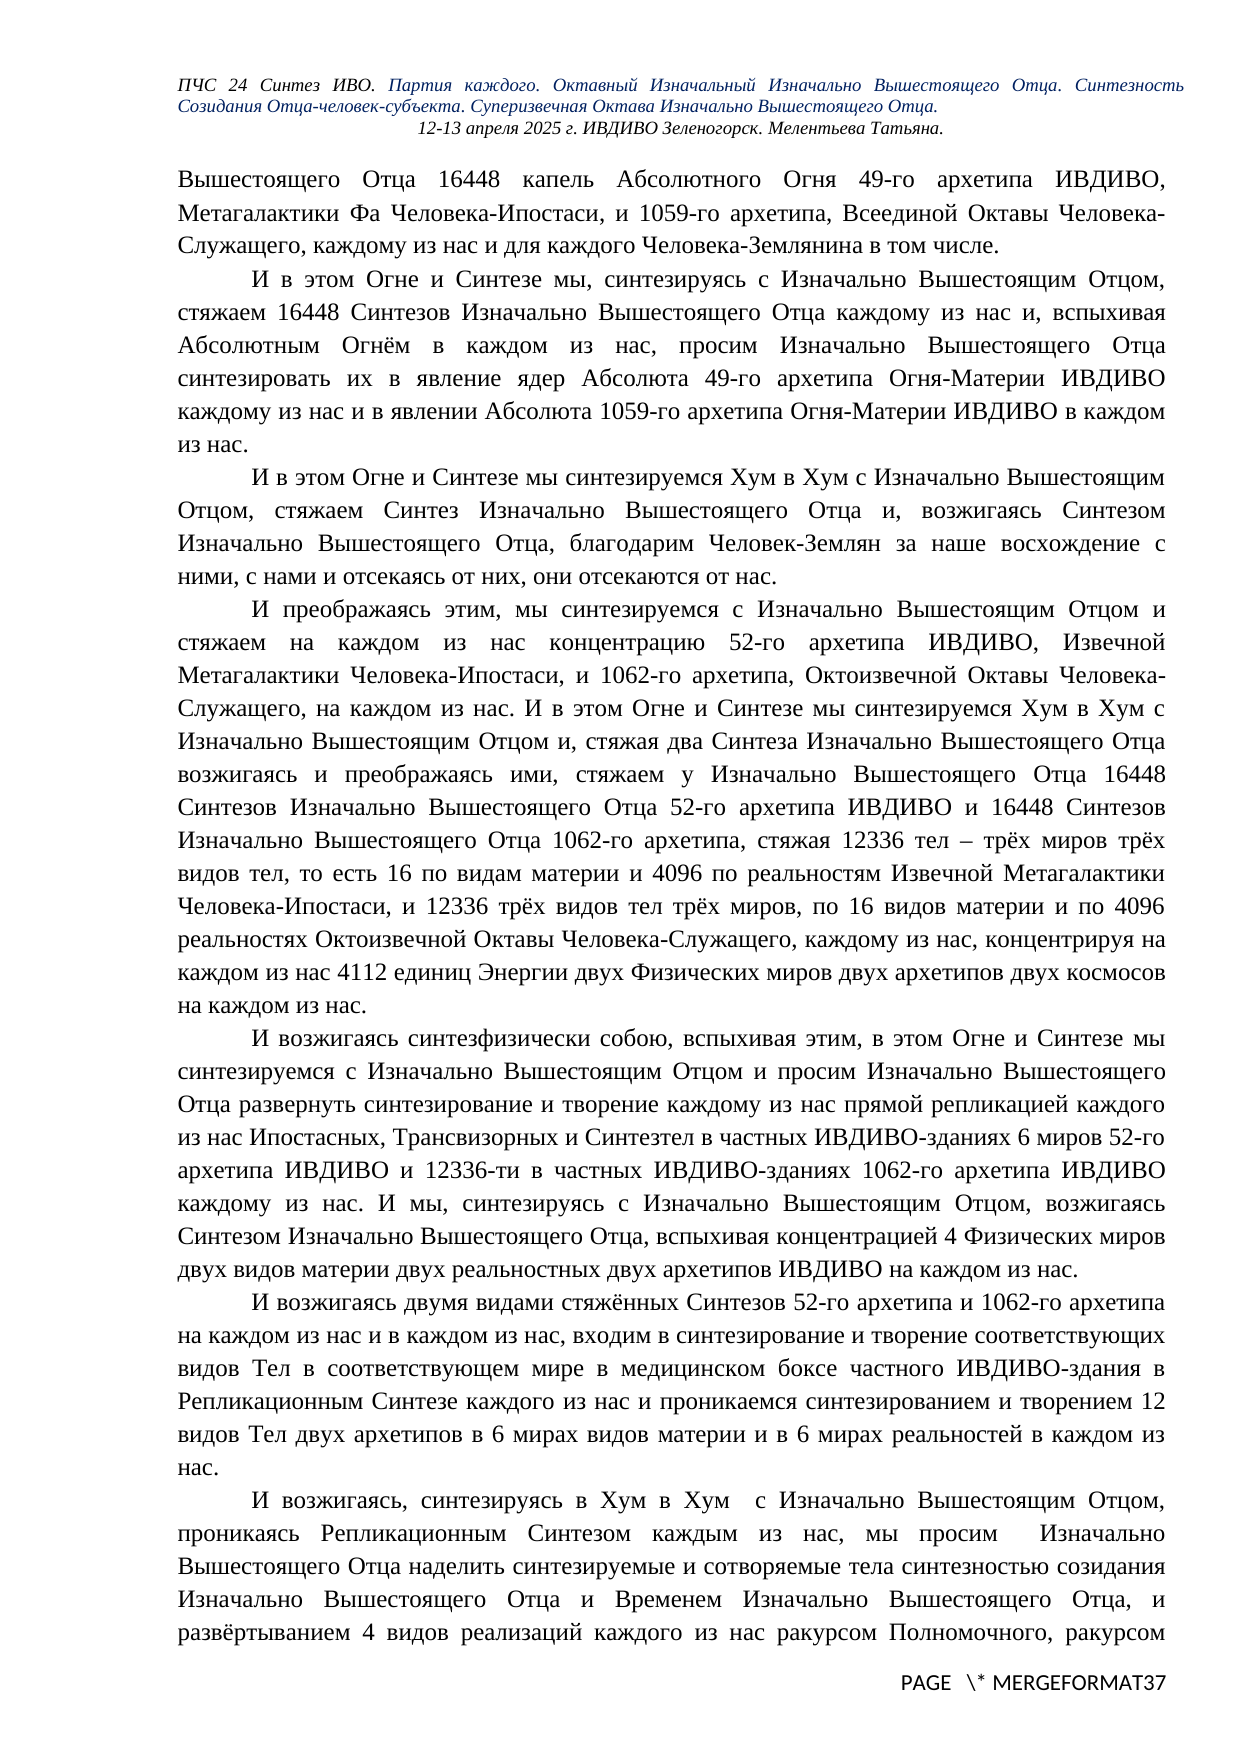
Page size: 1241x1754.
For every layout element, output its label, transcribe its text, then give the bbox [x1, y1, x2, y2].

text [177, 1485, 1167, 1646]
text И в этом Огне и Синтезе мы синтезируемся Хум в Хум с Изначально Вышестоящим Отцом, стяжаем Синтез Изначально Вышестоящего Отца и, возжигаясь Синтезом Изначально Вышестоящего Отца, благодарим Человек-Землян за наше восхождение с ними, с нами и отсекаясь от них, они отсекаются от нас. [177, 462, 1167, 589]
text И возжигаясь синтезфизически собою, вспыхивая этим, в этом Огне и Синтезе мы синтезируемся с Изначально Вышестоящим Отцом и просим Изначально Вышестоящего Отца развернуть синтезирование и творение каждому из нас прямой репликацией каждого из нас Ипостасных, Трансвизорных и Синтезтел в частных ИВДИВО-зданиях 6 миров 52-го архетипа ИВДИВО и 12336-ти в частных ИВДИВО-зданиях 1062-го архетипа ИВДИВО каждому из нас. И мы, синтезируясь с Изначально Вышестоящим Отцом, возжигаясь Синтезом Изначально Вышестоящего Отца, вспыхивая концентрацией 4 Физических миров двух видов материи двух реальностных двух архетипов ИВДИВО на каждом из нас. [177, 1023, 1167, 1283]
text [177, 164, 1167, 259]
text И в этом Огне и Синтезе мы, синтезируясь с Изначально Вышестоящим Отцом, стяжаем 16448 Синтезов Изначально Вышестоящего Отца каждому из нас и, вспыхивая Абсолютным Огнём в каждом из нас, просим Изначально Вышестоящего Отца синтезировать их в явление ядер Абсолюта 49-го архетипа Огня-Материи ИВДИВО каждому из нас и в явлении Абсолюта 1059-го архетипа Огня-Материи ИВДИВО в каждом из нас. [177, 264, 1167, 457]
text И преображаясь этим, мы синтезируемся с Изначально Вышестоящим Отцом и стяжаем на каждом из нас концентрацию 52-го архетипа ИВДИВО, Извечной Метагалактики Человека-Ипостаси, и 1062-го архетипа, Октоизвечной Октавы Человека-Служащего, на каждом из нас. И в этом Огне и Синтезе мы синтезируемся Хум в Хум с Изначально Вышестоящим Отцом и, стяжая два Синтеза Изначально Вышестоящего Отца возжигаясь и преображаясь ими, стяжаем у Изначально Вышестоящего Отца 16448 Синтезов Изначально Вышестоящего Отца 52-го архетипа ИВДИВО и 16448 Синтезов Изначально Вышестоящего Отца 1062-го архетипа, стяжая 12336 тел – трёх миров трёх видов тел, то есть 16 по видам материи и 4096 по реальностям Извечной Метагалактики Человека-Ипостаси, и 12336 трёх видов тел трёх миров, по 16 видов материи и по 4096 реальностях Октоизвечной Октавы Человека-Служащего, каждому из нас, концентрируя на каждом из нас 4112 единиц Энергии двух Физических миров двух архетипов двух космосов на каждом из нас. [177, 594, 1167, 1019]
text И возжигаясь двумя видами стяжённых Синтезов 52-го архетипа и 1062-го архетипа на каждом из нас и в каждом из нас, входим в синтезирование и творение соответствующих видов Тел в соответствующем мире в медицинском боксе частного ИВДИВО-здания в Репликационным Синтезе каждого из нас и проникаемся синтезированием и творением 12 видов Тел двух архетипов в 6 мирах видов материи и в 6 мирах реальностей в каждом из нас. [177, 1287, 1167, 1481]
